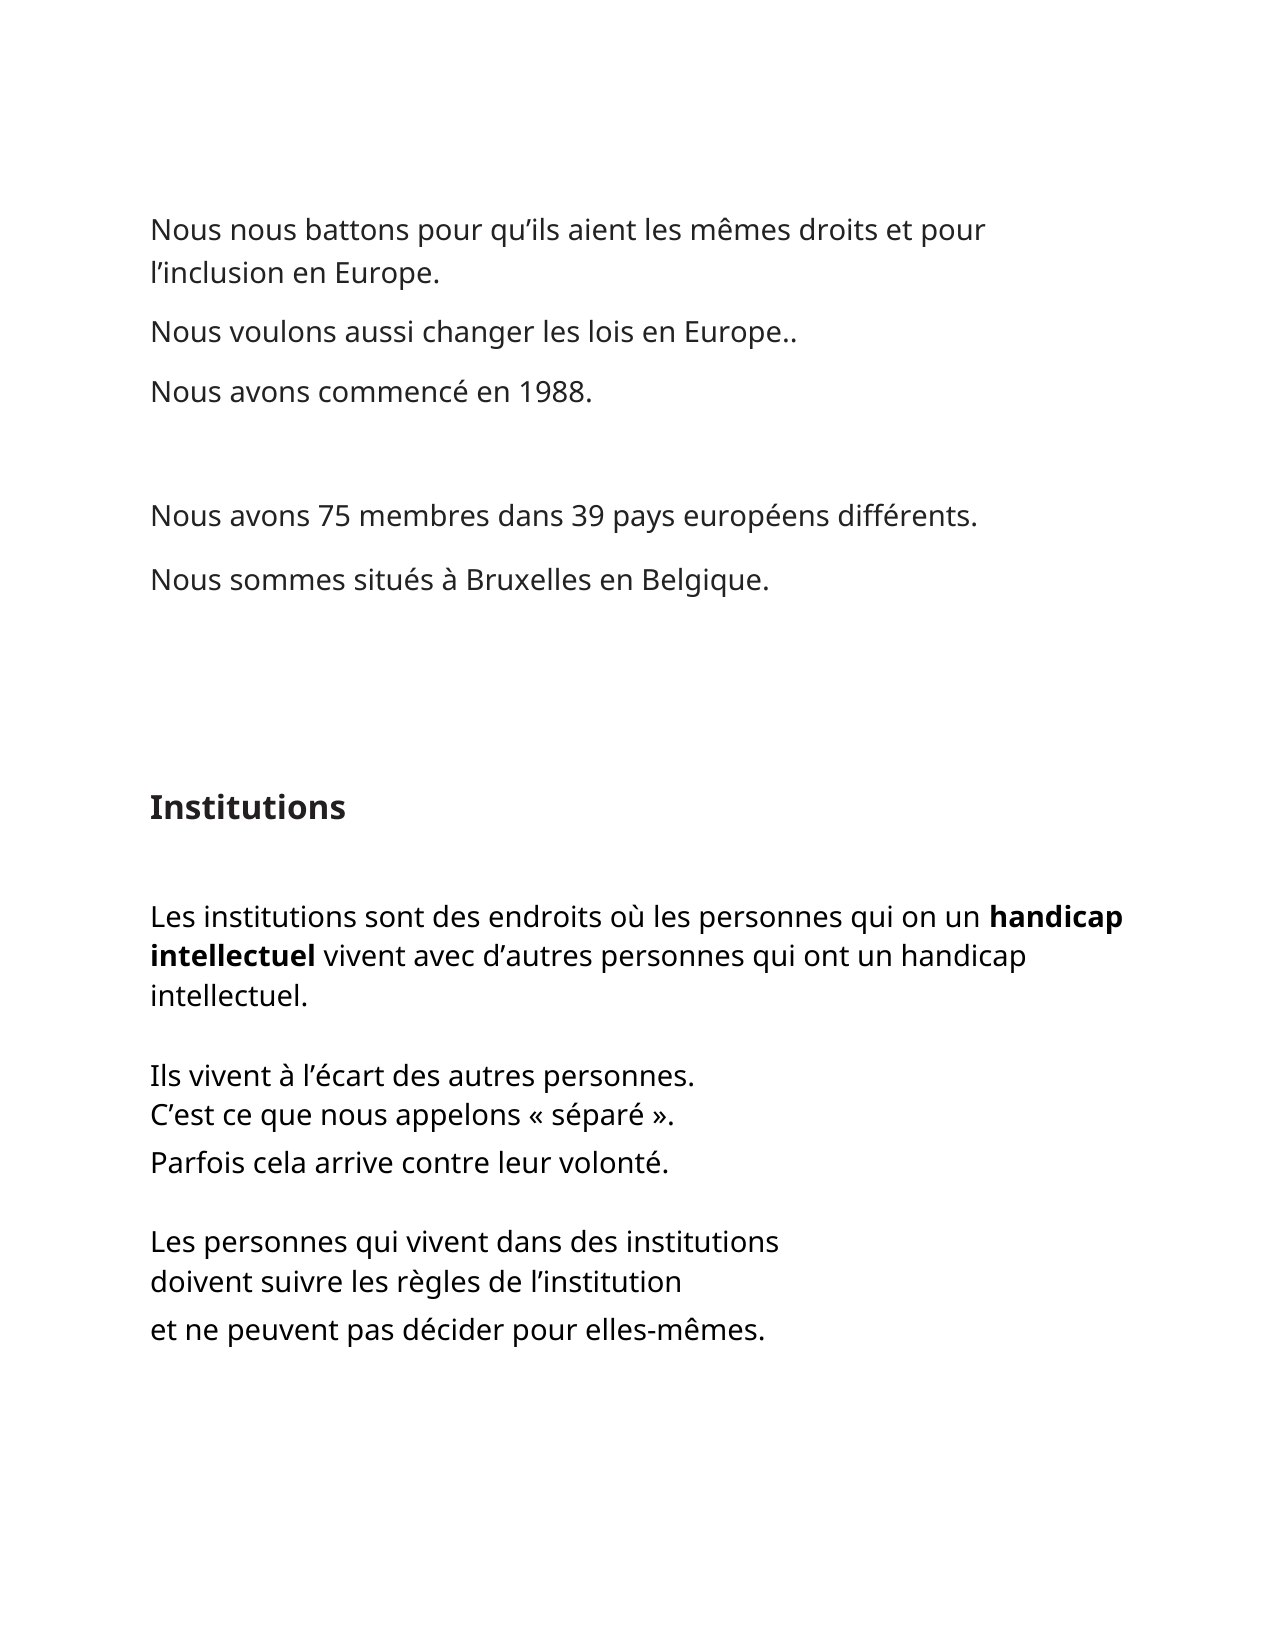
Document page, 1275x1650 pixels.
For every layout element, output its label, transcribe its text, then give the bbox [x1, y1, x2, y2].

text Institutions [150, 783, 1125, 829]
text Les personnes qui vivent dans des institutions [150, 1221, 1125, 1261]
text Nous sommes situés à Bruxelles en Belgique. [150, 559, 1125, 599]
text Nous voulons aussi changer les lois en Europe.. [150, 312, 1125, 351]
text doivent suivre les règles de l’institution [150, 1261, 1125, 1301]
text Parfois cela arrive contre leur volonté. [150, 1142, 1125, 1182]
text et ne peuvent pas décider pour elles-mêmes. [150, 1309, 1125, 1348]
text Les institutions sont des endroits où les personnes qui on un handicap intellectuel vivent avec d’autres personnes qui ont un handicap intellectuel. [150, 896, 1125, 1015]
text Nous avons 75 membres dans 39 pays européens différents. [150, 495, 1125, 535]
text C’est ce que nous appelons « séparé ». [150, 1094, 1125, 1134]
text Nous nous battons pour qu’ils aient les mêmes droits et pour l’inclusion en Europe. [150, 209, 1125, 292]
text Nous avons commencé en 1988. [150, 371, 1125, 411]
text Ils vivent à l’écart des autres personnes. [150, 1055, 1125, 1094]
